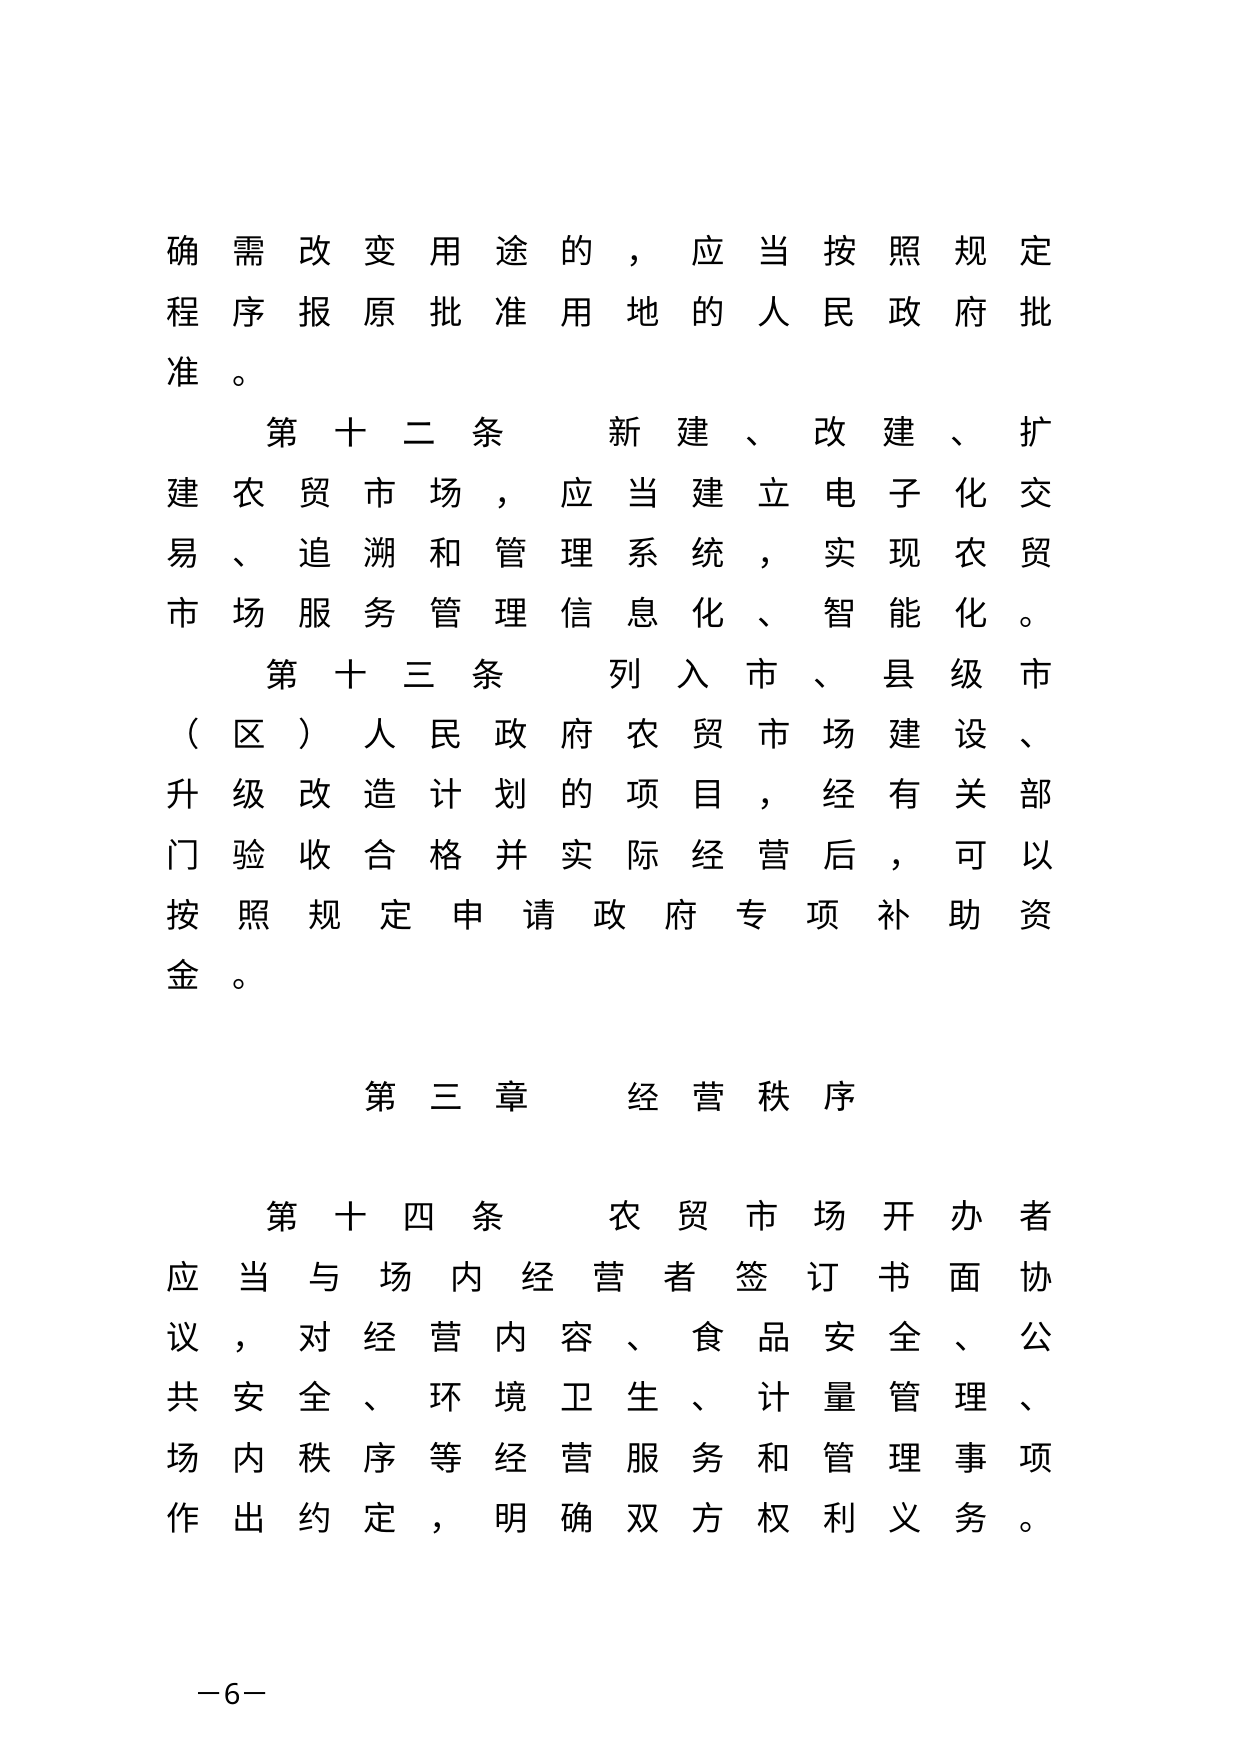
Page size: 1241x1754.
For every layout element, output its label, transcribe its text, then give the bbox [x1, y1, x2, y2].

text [167, 219, 1085, 400]
text 第十三条 列入市、县级市（区）人民政府农贸市场建设、升级改造计划的项目，经有关部门验收合格并实际经营后，可以按照规定申请政府专项补助资金。 [167, 642, 1085, 1003]
text 第十二条 新建、改建、扩建农贸市场，应当建立电子化交易、追溯和管理系统，实现农贸市场服务管理信息化、智能化。 [167, 400, 1085, 642]
text 第十四条 农贸市场开办者应当与场内经营者签订书面协议，对经营内容、食品安全、公共安全、环境卫生、计量管理、场内秩序等经营服务和管理事项作出约定，明确双方权利义务。 [167, 1184, 1085, 1546]
text 第三章 经营秩序 [167, 1064, 1085, 1124]
